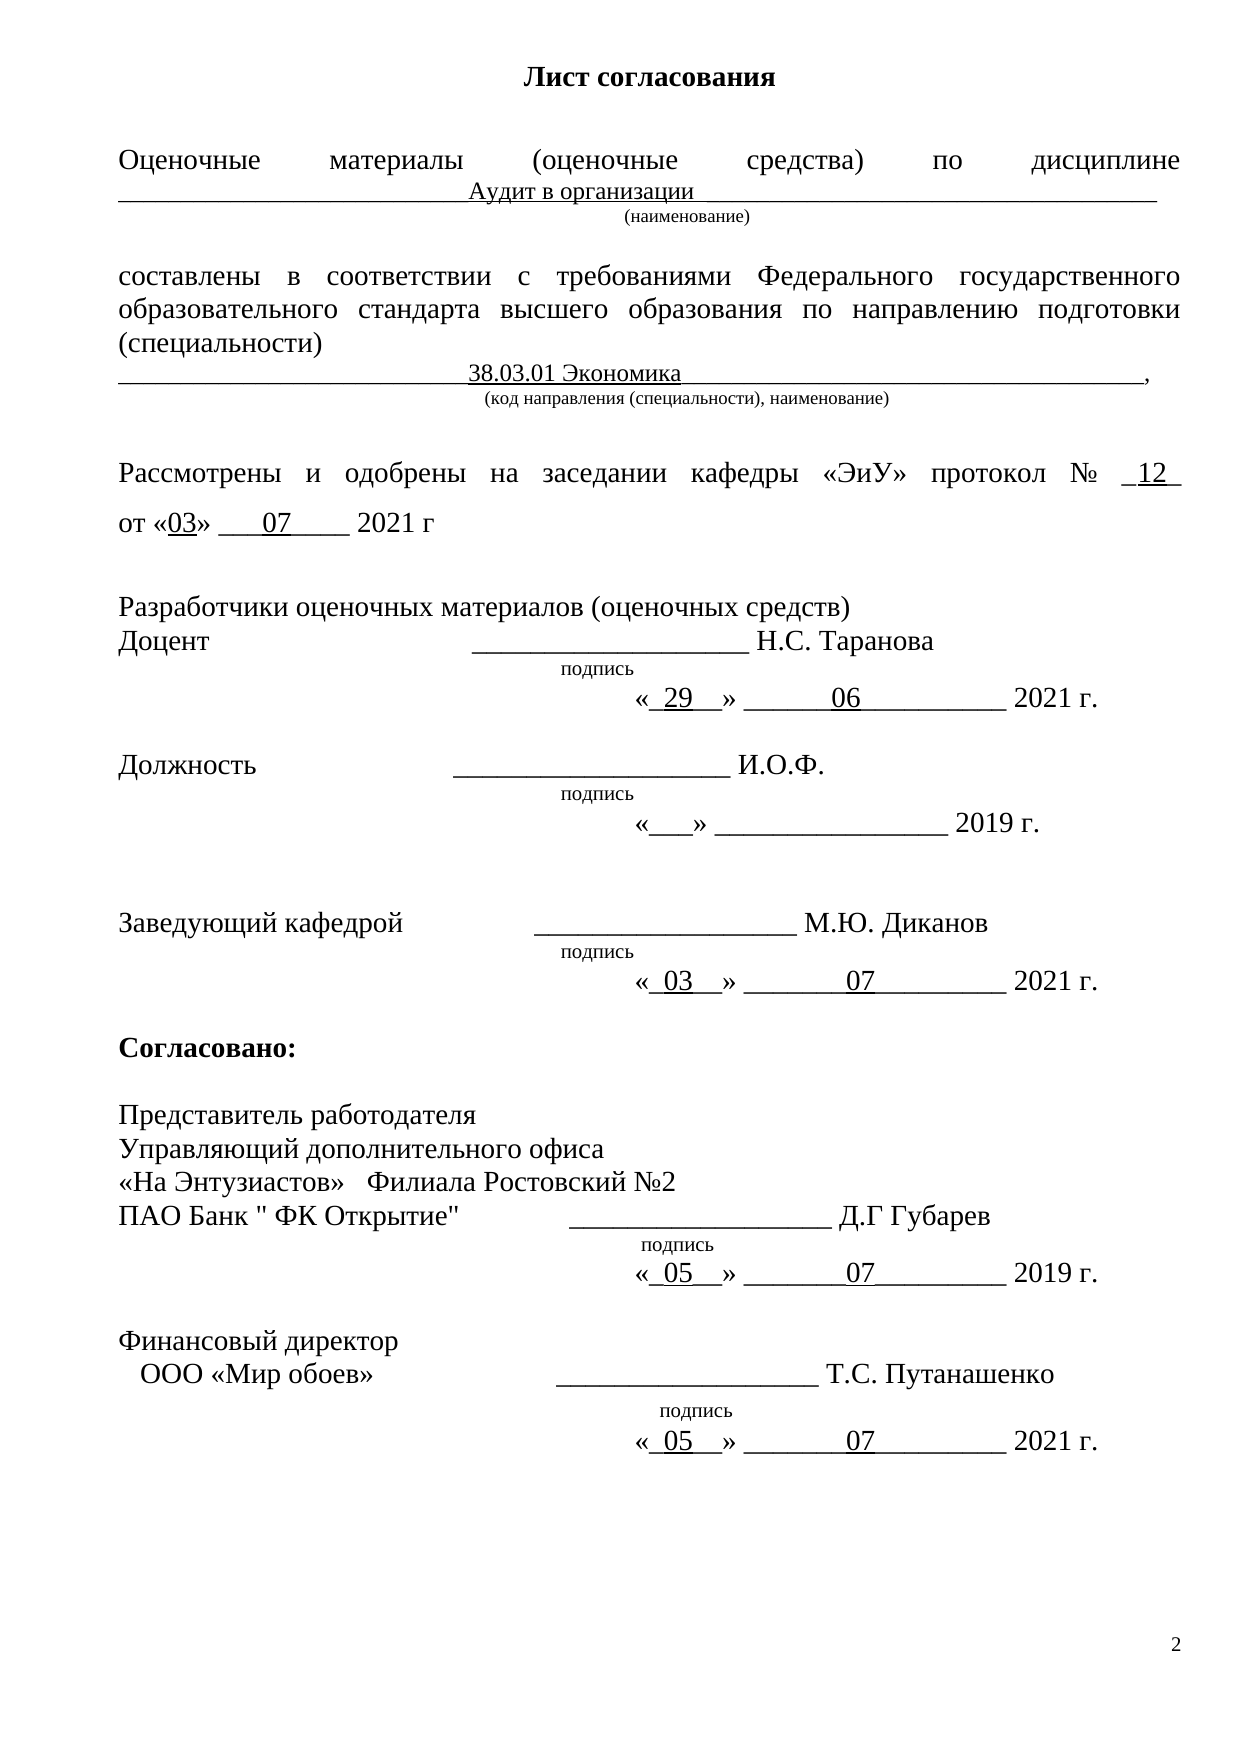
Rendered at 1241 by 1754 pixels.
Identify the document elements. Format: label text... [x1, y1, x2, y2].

text «_05__» _______07_________ 2021 г. [561, 1423, 1181, 1457]
text подпись [118, 939, 1181, 963]
text Финансовый директор [118, 1323, 1181, 1356]
text ООО «Мир обоев» __________________ Т.С. Путанашенко подпись [118, 1356, 1181, 1423]
text составлены в соответствии с требованиями Федерального государственного образовательного стандарта высшего образования по направлению подготовки (специальности) [118, 258, 1181, 358]
text Согласовано: [118, 1030, 1181, 1064]
text Заведующий кафедрой __________________ М.Ю. Диканов [118, 906, 1181, 939]
text «_29__» ______06__________ 2021 г. [561, 680, 1181, 714]
text «___» ________________ 2019 г. [561, 805, 1181, 838]
text Лист согласования [118, 59, 1181, 93]
text Оценочные материалы (оценочные средства) по дисциплине ____________________________Аудит в организации ____________________________________ [118, 142, 1181, 204]
text «_03__» _______07_________ 2021 г. [561, 963, 1181, 997]
text ПАО Банк " ФК Открытие" __________________ Д.Г Губарев [118, 1198, 1181, 1231]
text Рассмотрены и одобрены на заседании кафедры «ЭиУ» протокол № _12_ от «03» ___07____ 2021 г [118, 455, 1181, 539]
text Представитель работодателя [118, 1097, 1181, 1131]
text Управляющий дополнительного офиса [118, 1131, 1181, 1164]
text подпись [118, 781, 1181, 805]
text подпись [118, 656, 1181, 680]
text «На Энтузиастов» Филиала Ростовский №2 [118, 1164, 1181, 1198]
text подпись [118, 1231, 1181, 1256]
text Разработчики оценочных материалов (оценочных средств) [118, 589, 1181, 623]
text Должность ___________________ И.О.Ф. [118, 747, 1181, 781]
list (код направления (специальности), наименование) [193, 387, 1181, 408]
text «_05__» _______07_________ 2019 г. [561, 1256, 1181, 1289]
list (наименование) [193, 204, 1181, 226]
text ____________________________38.03.01 Экономика_____________________________________, [118, 358, 1181, 387]
text Доцент ___________________ Н.С. Таранова [118, 623, 1181, 656]
